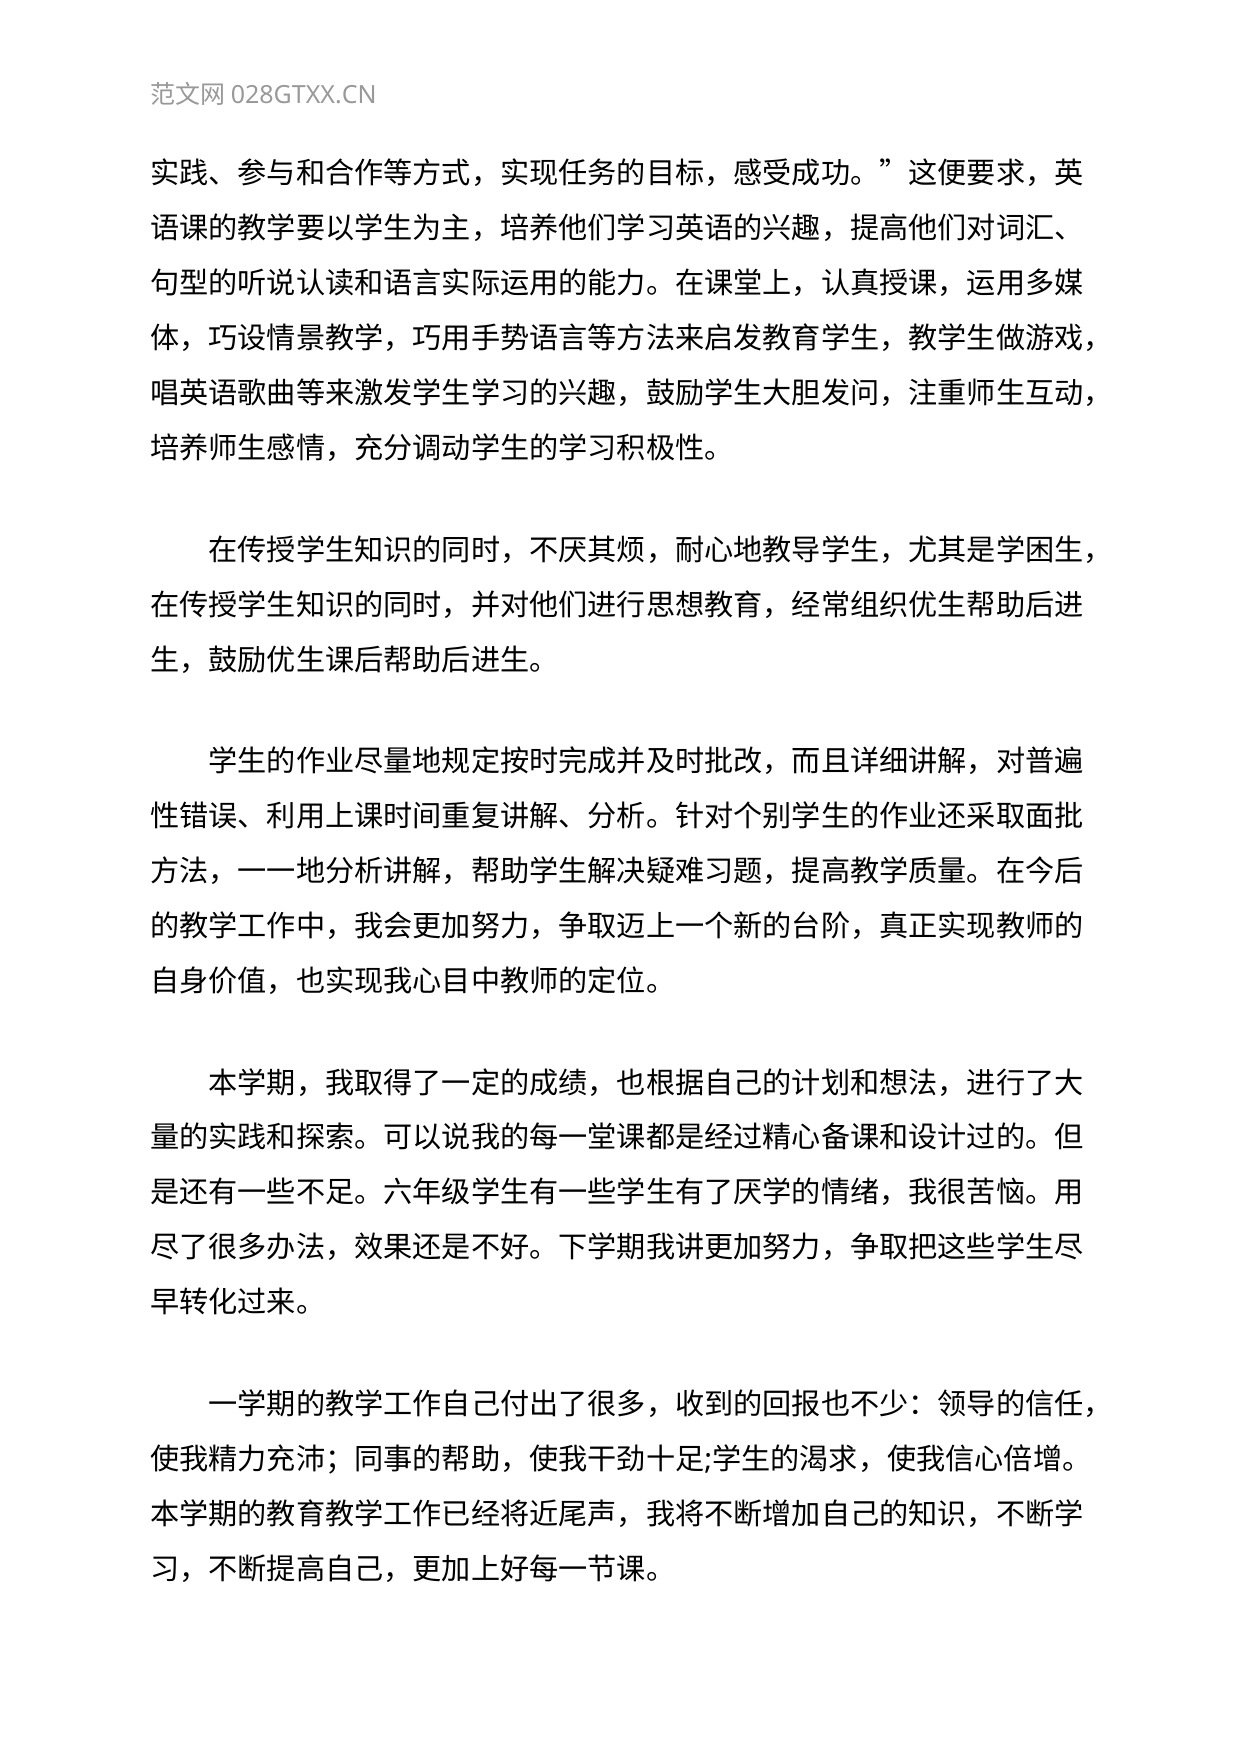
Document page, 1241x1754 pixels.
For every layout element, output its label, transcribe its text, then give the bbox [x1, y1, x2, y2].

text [150, 150, 1090, 467]
text 在传授学生知识的同时，不厌其烦，耐心地教导学生，尤其是学困生，在传授学生知识的同时，并对他们进行思想教育，经常组织优生帮助后进生，鼓励优生课后帮助后进生。 [150, 526, 1090, 678]
text 一学期的教学工作自己付出了很多，收到的回报也不少：领导的信任，使我精力充沛；同事的帮助，使我干劲十足;学生的渴求，使我信心倍增。本学期的教育教学工作已经将近尾声，我将不断增加自己的知识，不断学习，不断提高自己，更加上好每一节课。 [150, 1381, 1090, 1588]
text 学生的作业尽量地规定按时完成并及时批改，而且详细讲解，对普遍性错误、利用上课时间重复讲解、分析。针对个别学生的作业还采取面批方法，一一地分析讲解，帮助学生解决疑难习题，提高教学质量。在今后的教学工作中，我会更加努力，争取迈上一个新的台阶，真正实现教师的自身价值，也实现我心目中教师的定位。 [150, 738, 1090, 1000]
text 本学期，我取得了一定的成绩，也根据自己的计划和想法，进行了大量的实践和探索。可以说我的每一堂课都是经过精心备课和设计过的。但是还有一些不足。六年级学生有一些学生有了厌学的情绪，我很苦恼。用尽了很多办法，效果还是不好。下学期我讲更加努力，争取把这些学生尽早转化过来。 [150, 1059, 1090, 1321]
